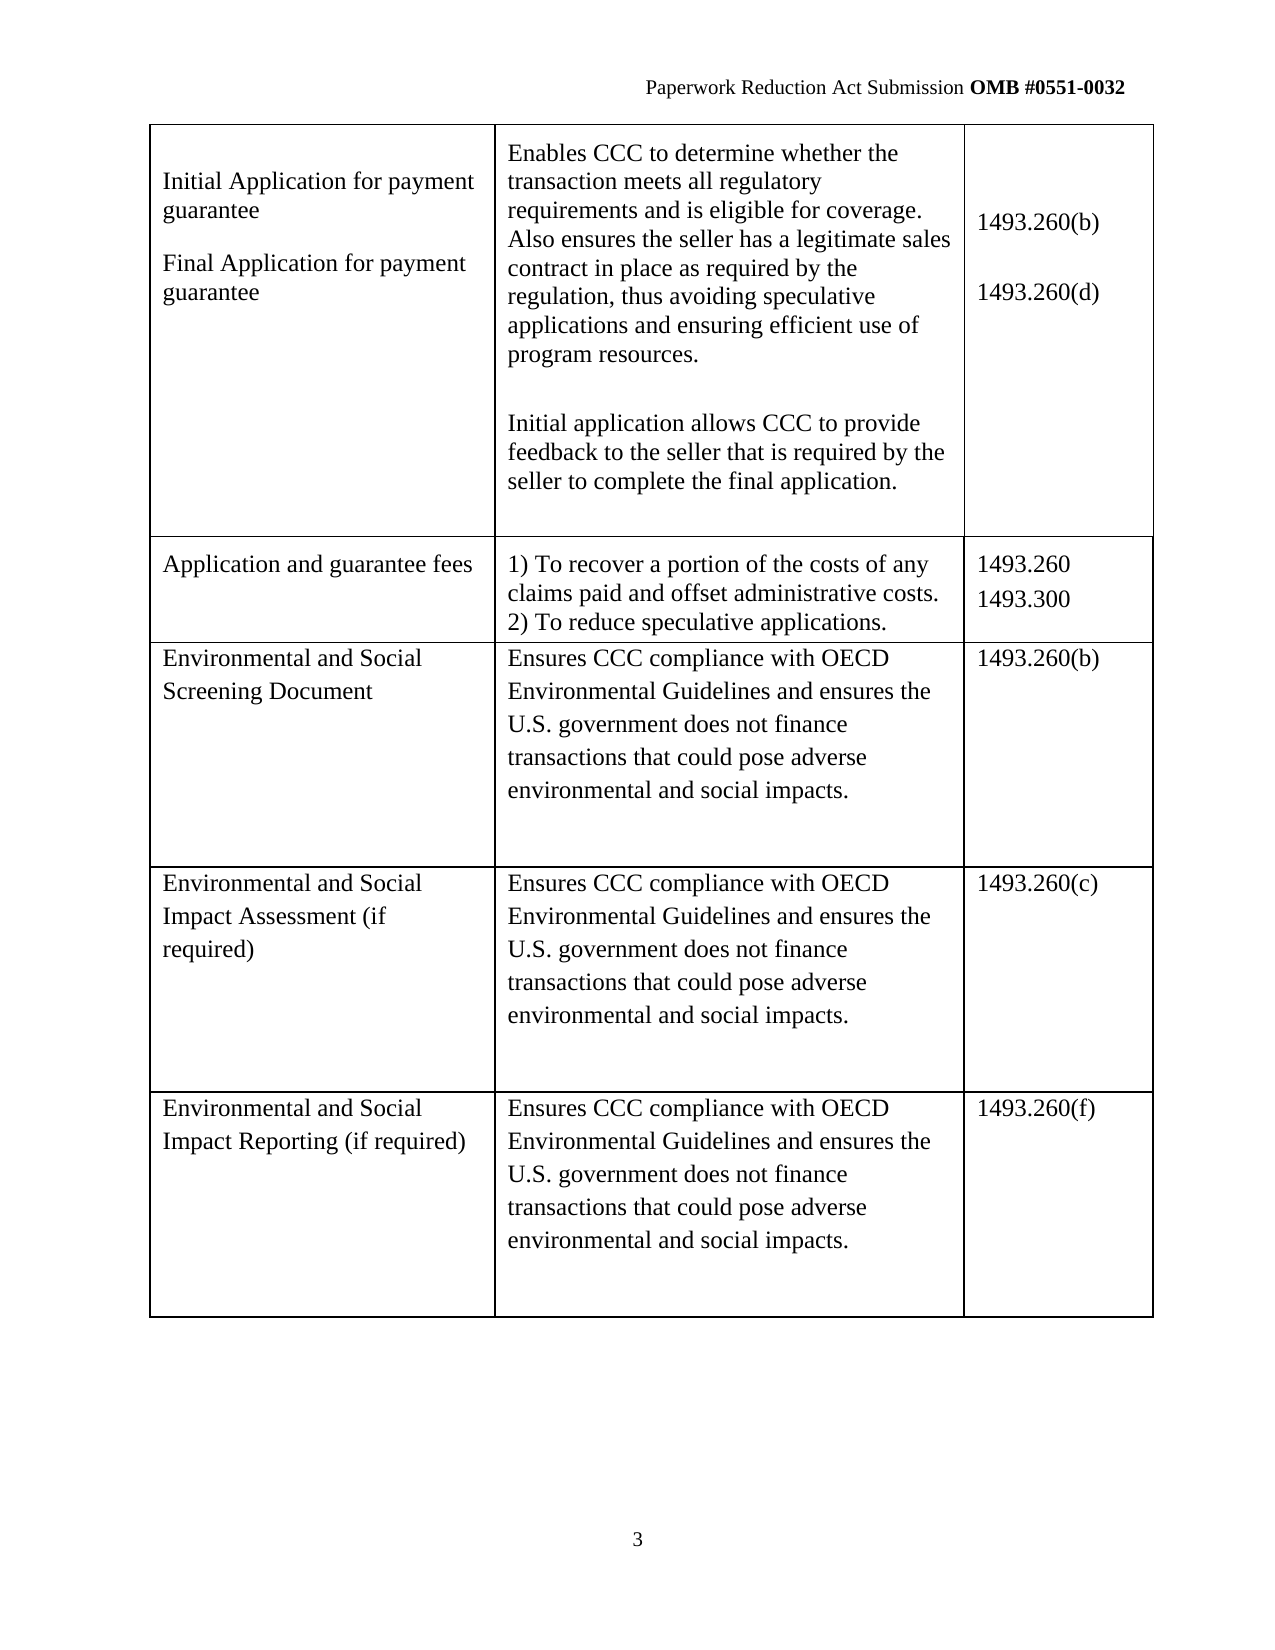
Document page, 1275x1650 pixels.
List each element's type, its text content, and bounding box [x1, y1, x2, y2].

table_cell 1493.260(b) 1493.260(d) [965, 125, 1153, 536]
table_cell 1493.260 1493.300 [965, 537, 1152, 641]
table_cell Application and guarantee fees [151, 537, 494, 641]
table_cell Initial Application for payment guarantee Final Application for payment guarantee [151, 125, 494, 536]
table_cell Enables CCC to determine whether the transaction meets all regulatory requirements and is eligible for coverage. Also ensures the seller has a legitimate sales contract in place as required by the regulation, thus avoiding speculative applications and ensuring efficient use of program resources. Initial application allows CCC to provide feedback to the seller that is required by the seller to complete the final application. [496, 125, 964, 536]
table_cell Environmental and Social Screening Document [151, 643, 494, 866]
table_cell 1493.260(b) [965, 643, 1152, 866]
table_cell Ensures CCC compliance with OECD Environmental Guidelines and ensures the U.S. government does not finance transactions that could pose adverse environmental and social impacts. [496, 1093, 963, 1316]
table_cell Ensures CCC compliance with OECD Environmental Guidelines and ensures the U.S. government does not finance transactions that could pose adverse environmental and social impacts. [496, 643, 963, 866]
table_cell Ensures CCC compliance with OECD Environmental Guidelines and ensures the U.S. government does not finance transactions that could pose adverse environmental and social impacts. [496, 868, 963, 1091]
table_cell 1) To recover a portion of the costs of any claims paid and offset administrative costs. 2) To reduce speculative applications. [496, 537, 963, 641]
table_cell 1493.260(f) [965, 1093, 1152, 1316]
table_cell Environmental and Social Impact Assessment (if required) [151, 868, 494, 1091]
table_cell 1493.260(c) [965, 868, 1152, 1091]
table_cell Environmental and Social Impact Reporting (if required) [151, 1093, 494, 1316]
